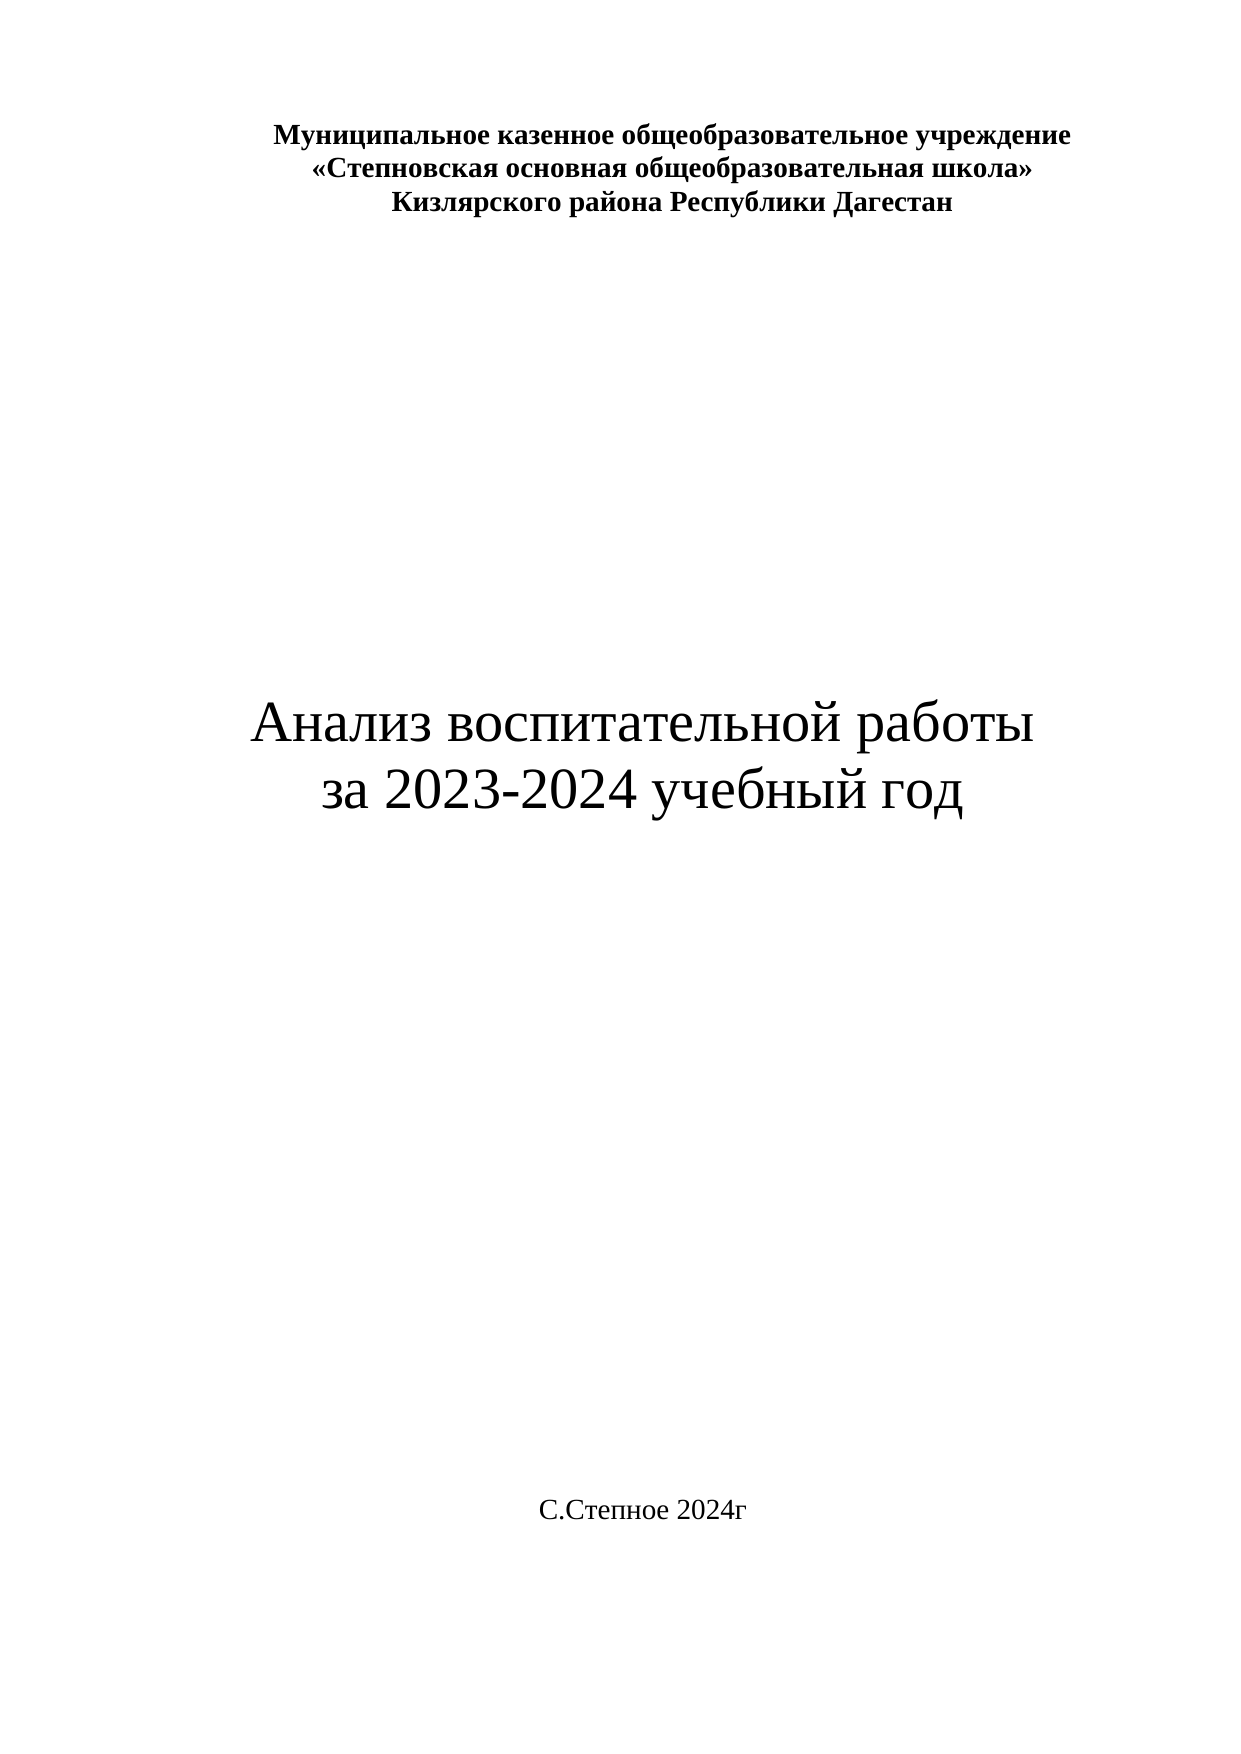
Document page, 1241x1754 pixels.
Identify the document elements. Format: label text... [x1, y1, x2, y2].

text С.Степное 2024г [133, 1492, 1152, 1526]
text Муниципальное казенное общеобразовательное учреждение [133, 117, 1152, 151]
text «Степновская основная общеобразовательная школа» [133, 151, 1152, 184]
text за 2023-2024 учебный год [133, 754, 1152, 821]
text Кизлярского района Республики Дагестан [133, 184, 1152, 218]
text Анализ воспитательной работы [133, 687, 1152, 754]
